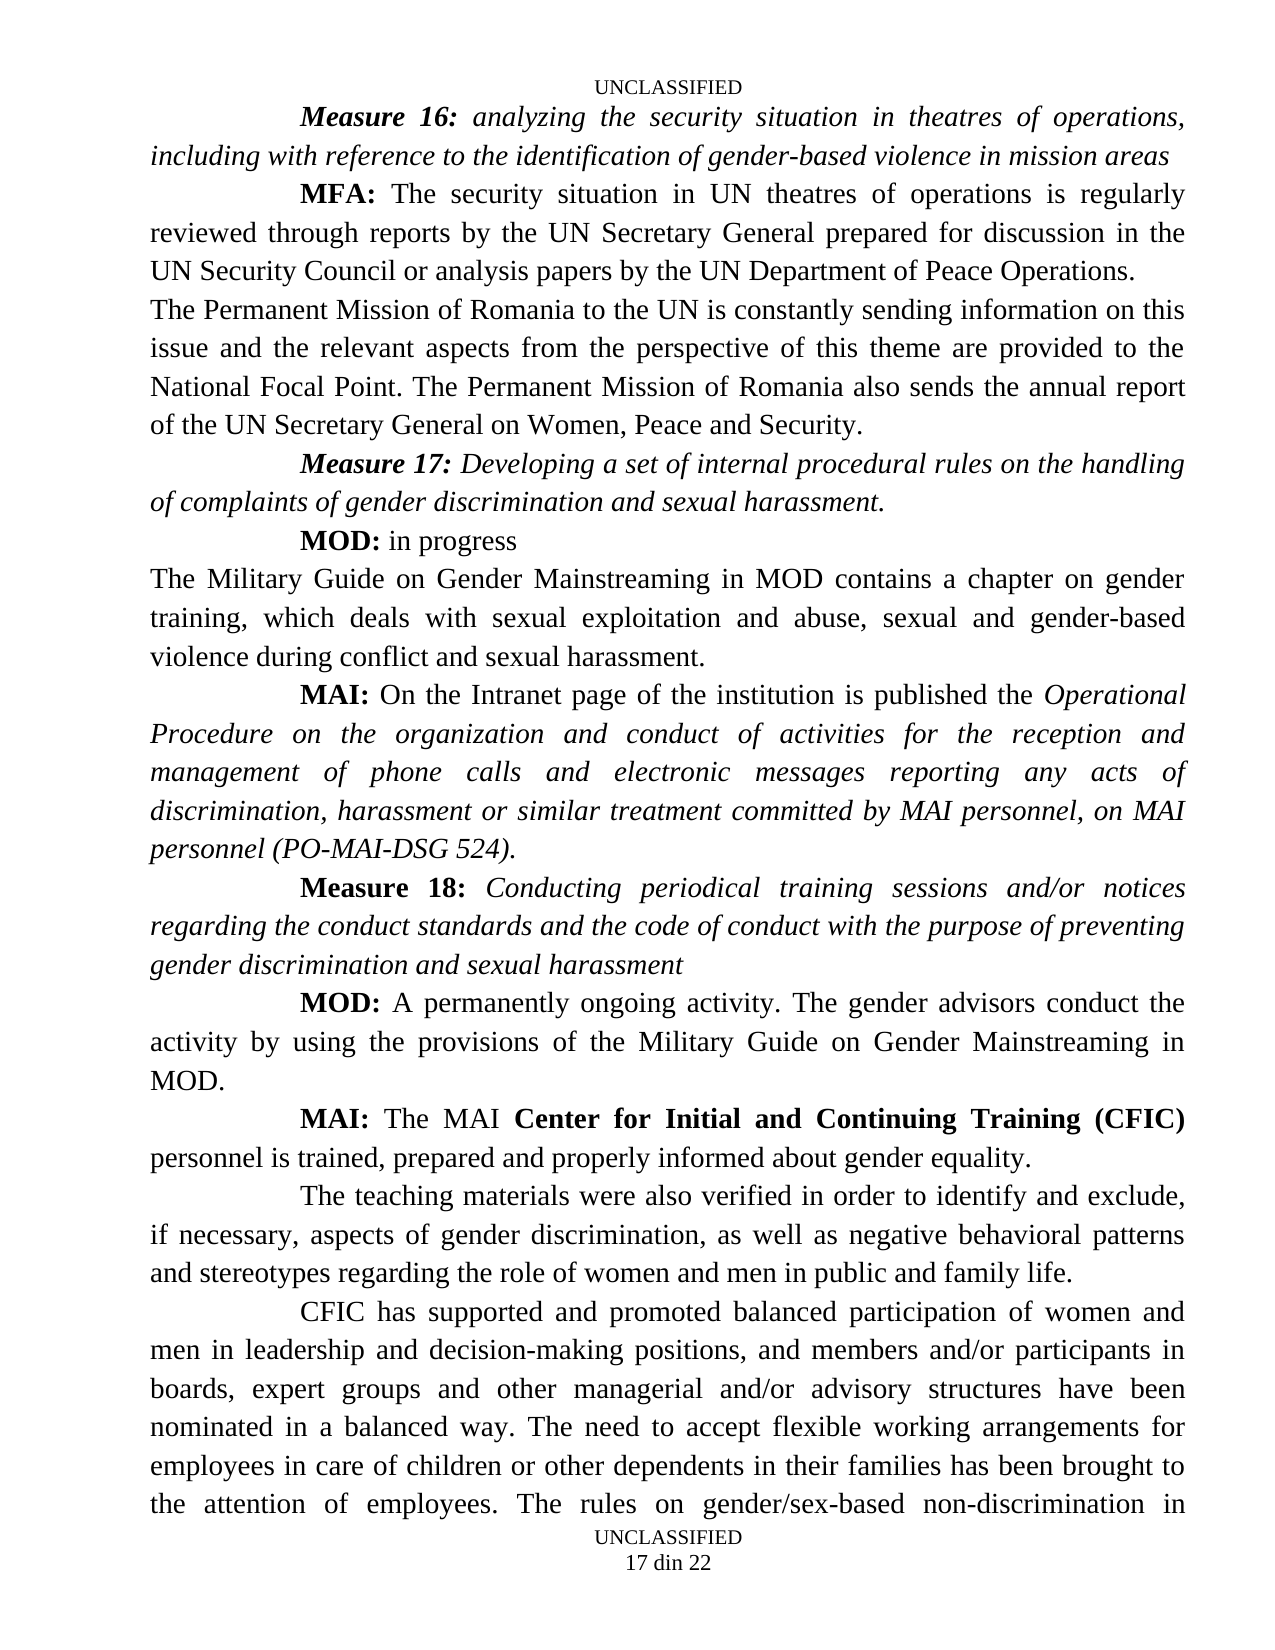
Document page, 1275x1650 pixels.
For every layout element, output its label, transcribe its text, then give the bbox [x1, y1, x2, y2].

text MAI: The MAI Center for Initial and Continuing Training (CFIC) personnel is trained, prepared and properly informed about gender equality. [150, 1101, 1186, 1173]
text MOD: A permanently ongoing activity. The gender advisors conduct the activity by using the provisions of the Military Guide on Gender Mainstreaming in MOD. [150, 986, 1186, 1096]
text Measure 18: Conducting periodical training sessions and/or notices regarding the conduct standards and the code of conduct with the purpose of preventing gender discrimination and sexual harassment [150, 870, 1186, 981]
text MOD: in progress [150, 523, 1186, 557]
text Measure 17: Developing a set of internal procedural rules on the handling of complaints of gender discrimination and sexual harassment. [150, 446, 1186, 518]
text Measure 16: analyzing the security situation in theatres of operations, including with reference to the identification of gender-based violence in mission areas [150, 99, 1186, 171]
text MFA: The security situation in UN theatres of operations is regularly reviewed through reports by the UN Secretary General prepared for discussion in the UN Security Council or analysis papers by the UN Department of Peace Operations. [150, 176, 1186, 287]
text The Permanent Mission of Romania to the UN is constantly sending information on this issue and the relevant aspects from the perspective of this theme are provided to the National Focal Point. The Permanent Mission of Romania also sends the annual report of the UN Secretary General on Women, Peace and Security. [150, 292, 1186, 441]
text The teaching materials were also verified in order to identify and exclude, if necessary, aspects of gender discrimination, as well as negative behavioral patterns and stereotypes regarding the role of women and men in public and family life. [150, 1178, 1186, 1289]
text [150, 1294, 1186, 1520]
text The Military Guide on Gender Mainstreaming in MOD contains a chapter on gender training, which deals with sexual exploitation and abuse, sexual and gender-based violence during conflict and sexual harassment. [150, 562, 1186, 672]
text MAI: On the Intranet page of the institution is published the Operational Procedure on the organization and conduct of activities for the reception and management of phone calls and electronic messages reporting any acts of discrimination, harassment or similar treatment committed by MAI personnel, on MAI personnel (PO-MAI-DSG 524). [150, 677, 1186, 865]
